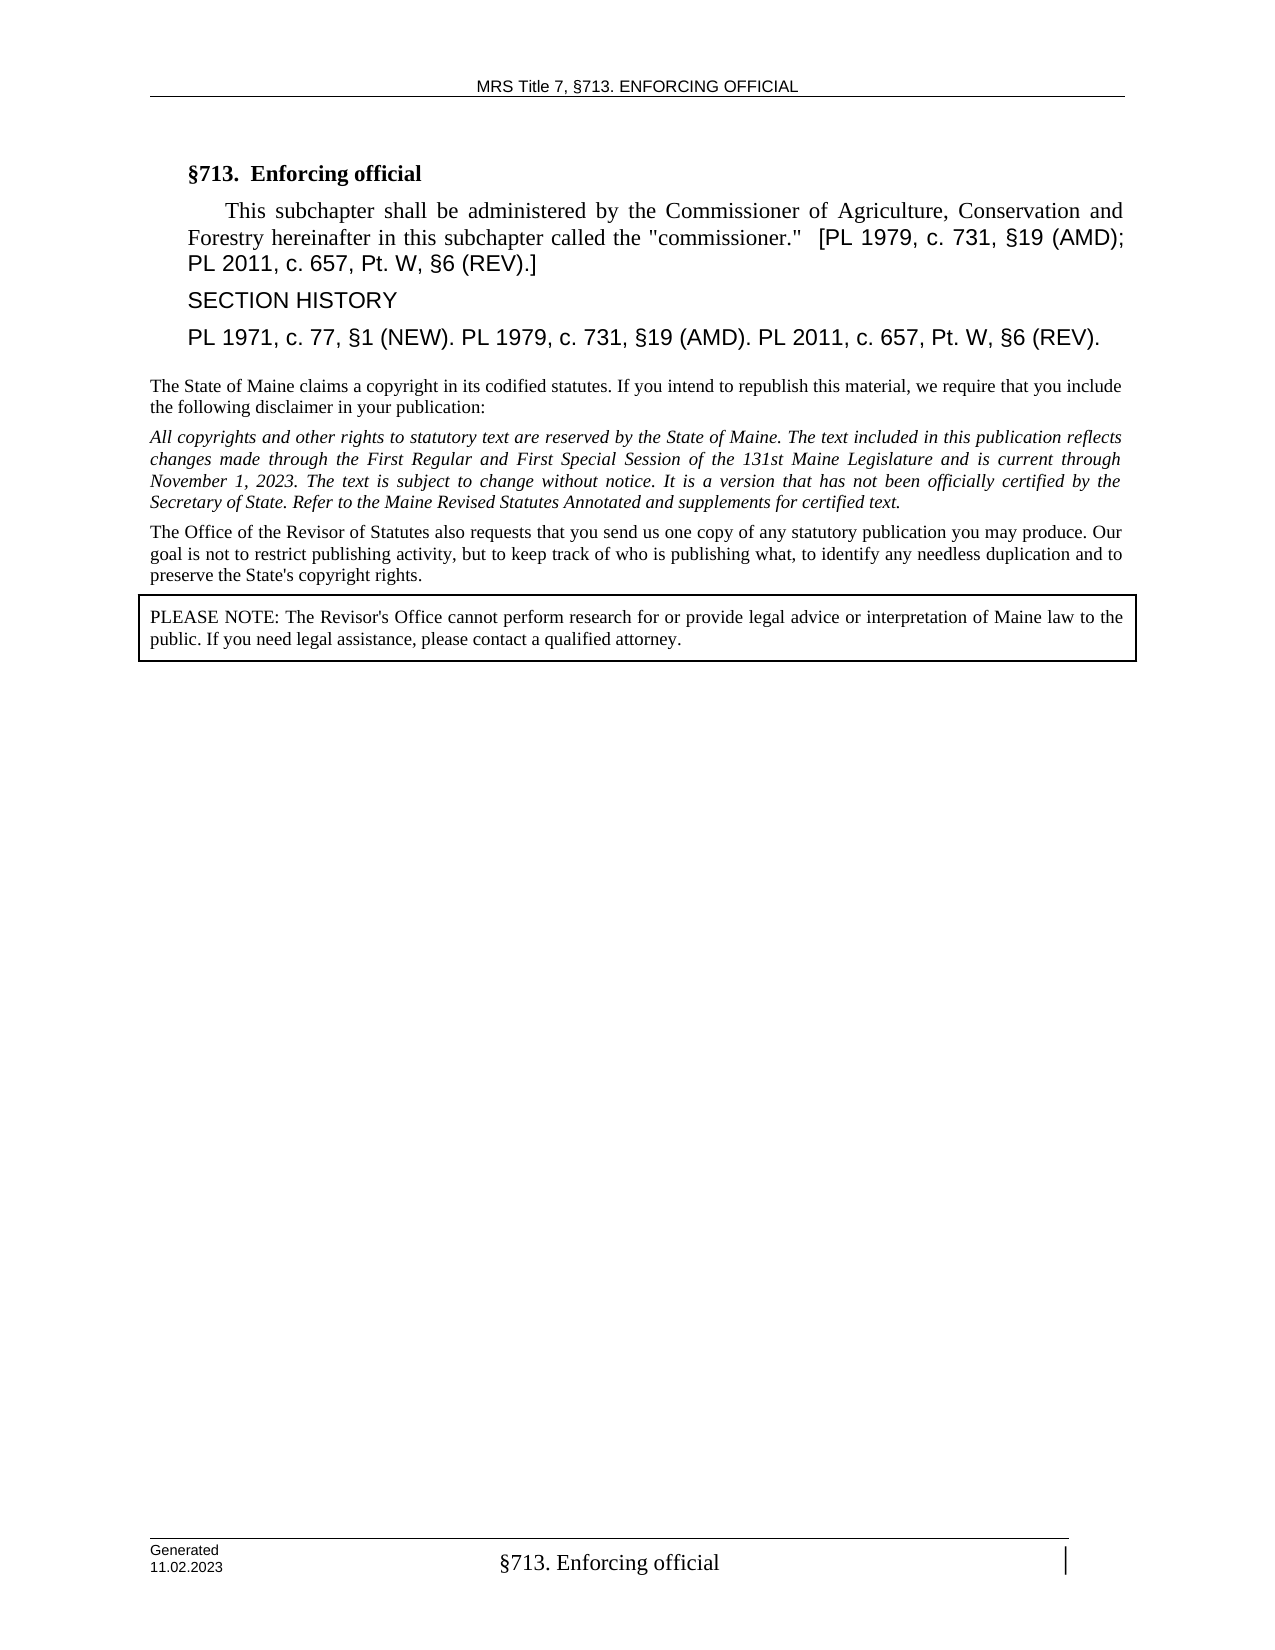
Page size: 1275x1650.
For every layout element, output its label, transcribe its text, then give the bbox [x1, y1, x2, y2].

text §713. Enforcing official [187, 160, 1125, 187]
text SECTION HISTORY [187, 287, 1125, 313]
text PLEASE NOTE: The Revisor's Office cannot perform research for or provide legal advice or interpretation of Maine law to the public. If you need legal assistance, please contact a qualified attorney. [140, 596, 1135, 660]
text PL 1971, c. 77, §1 (NEW). PL 1979, c. 731, §19 (AMD). PL 2011, c. 657, Pt. W, §6 (REV). [187, 323, 1125, 350]
text All copyrights and other rights to statutory text are reserved by the State of Maine. The text included in this publication reflects changes made through the First Regular and First Special Session of the 131st Maine Legislature and is current through November 1, 2023 . The text is subject to change without notice. It is a version that has not been officially certified by the Secretary of State. Refer to the Maine Revised Statutes Annotated and supplements for certified text. [150, 426, 1125, 513]
text This subchapter shall be administered by the Commissioner of Agriculture, Conservation and Forestry hereinafter in this subchapter called the "commissioner." [PL 1979, c. 731, §19 (AMD); PL 2011, c. 657, Pt. W, §6 (REV).] [187, 197, 1125, 276]
text The Office of the Revisor of Statutes also requests that you send us one copy of any statutory publication you may produce. Our goal is not to restrict publishing activity, but to keep track of who is publishing what, to identify any needless duplication and to preserve the State's copyright rights. [150, 521, 1125, 586]
text The State of Maine claims a copyright in its codified statutes. If you intend to republish this material, we require that you include the following disclaimer in your publication: [150, 375, 1125, 418]
